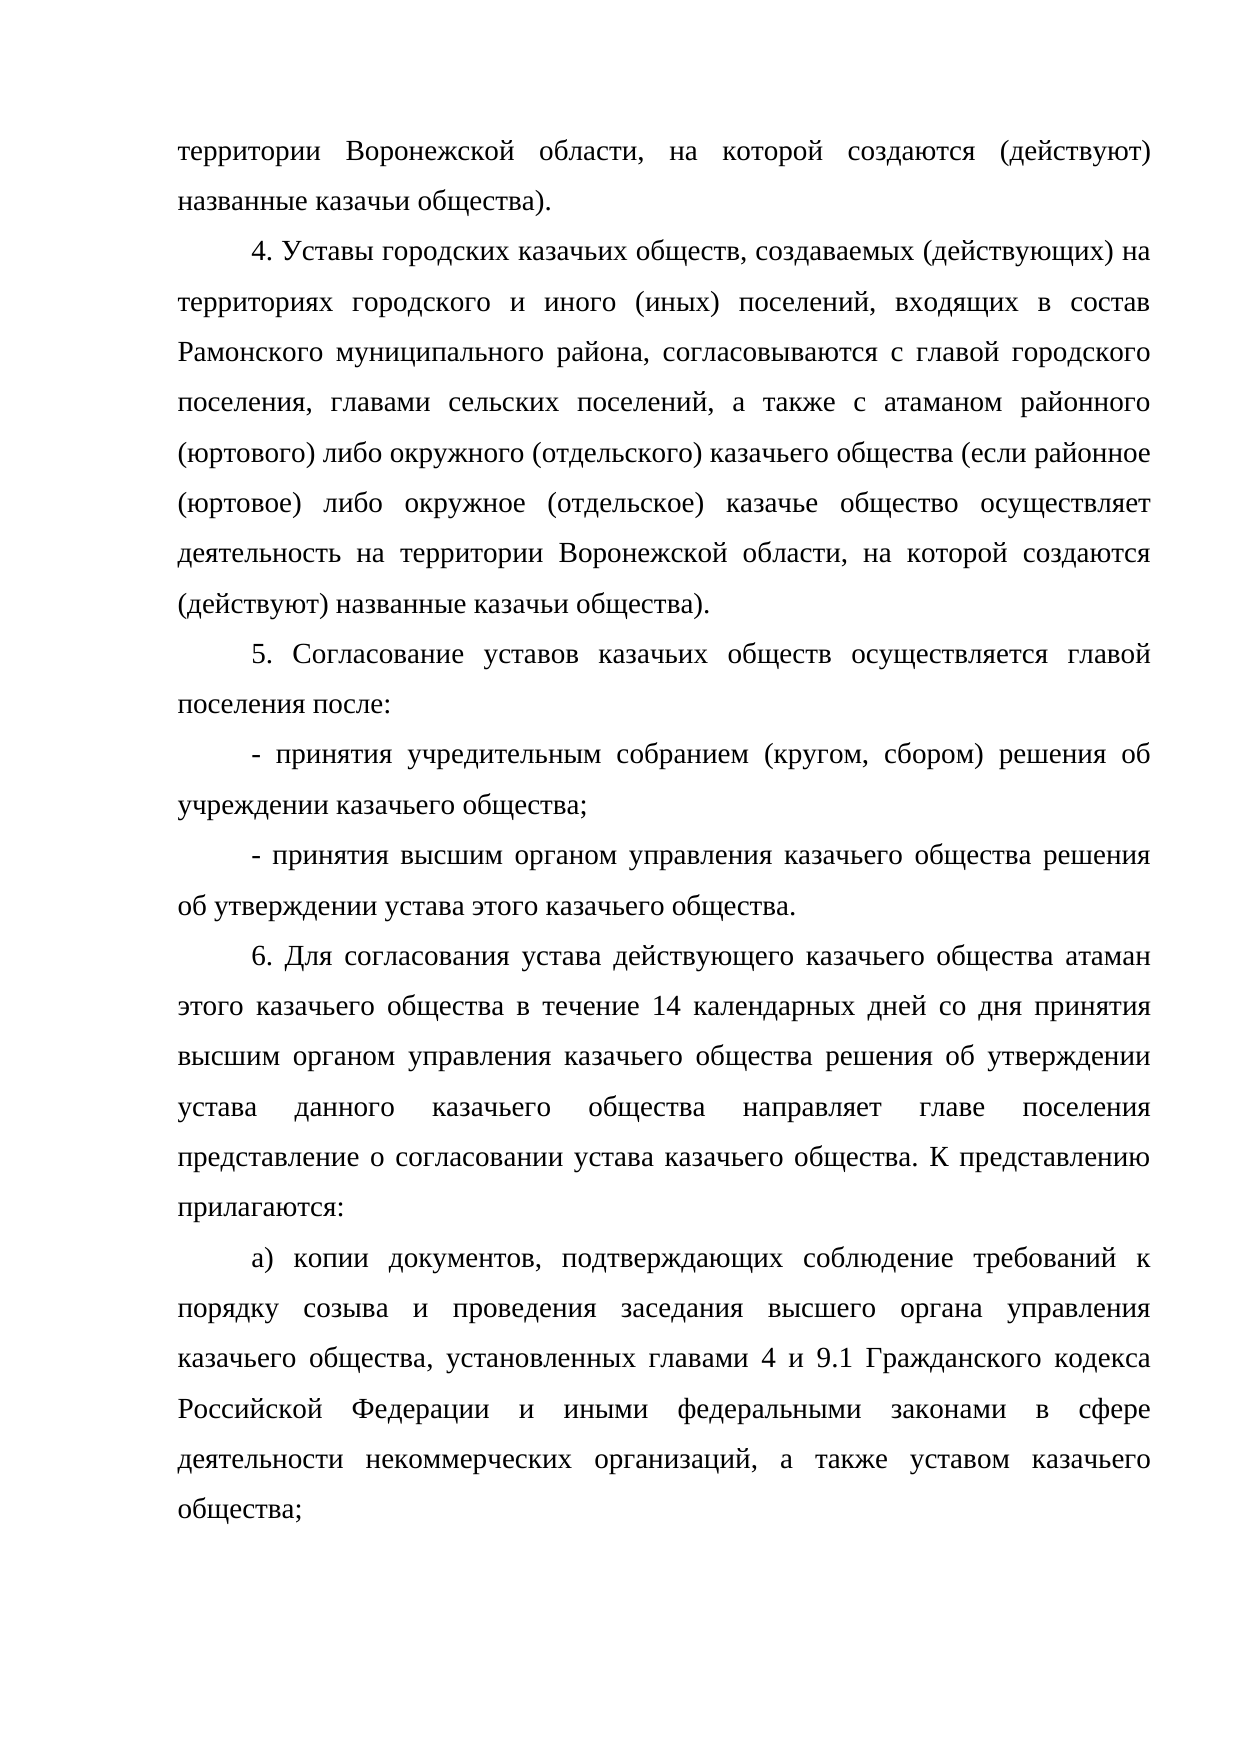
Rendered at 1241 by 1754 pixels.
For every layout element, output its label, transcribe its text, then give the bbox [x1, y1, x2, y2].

text 5. Согласование уставов казачьих обществ осуществляется главой поселения после: [177, 636, 1151, 720]
text - принятия учредительным собранием (кругом, сбором) решения об учреждении казачьего общества; [177, 737, 1151, 821]
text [177, 133, 1151, 217]
text 6. Для согласования устава действующего казачьего общества атаман этого казачьего общества в течение 14 календарных дней со дня принятия высшим органом управления казачьего общества решения об утверждении устава данного казачьего общества направляет главе поселения представление о согласовании устава казачьего общества. К представлению прилагаются: [177, 938, 1151, 1223]
text - принятия высшим органом управления казачьего общества решения об утверждении устава этого казачьего общества. [177, 837, 1151, 921]
text а) копии документов, подтверждающих соблюдение требований к порядку созыва и проведения заседания высшего органа управления казачьего общества, установленных главами 4 и 9.1 Гражданского кодекса Российской Федерации и иными федеральными законами в сфере деятельности некоммерческих организаций, а также уставом казачьего общества; [177, 1240, 1151, 1525]
text 4. Уставы городских казачьих обществ, создаваемых (действующих) на территориях городского и иного (иных) поселений, входящих в состав Рамонского муниципального района, согласовываются с главой городского поселения, главами сельских поселений, а также с атаманом районного (юртового) либо окружного (отдельского) казачьего общества (если районное (юртовое) либо окружное (отдельское) казачье общество осуществляет деятельность на территории Воронежской области, на которой создаются (действуют) названные казачьи общества). [177, 233, 1151, 619]
